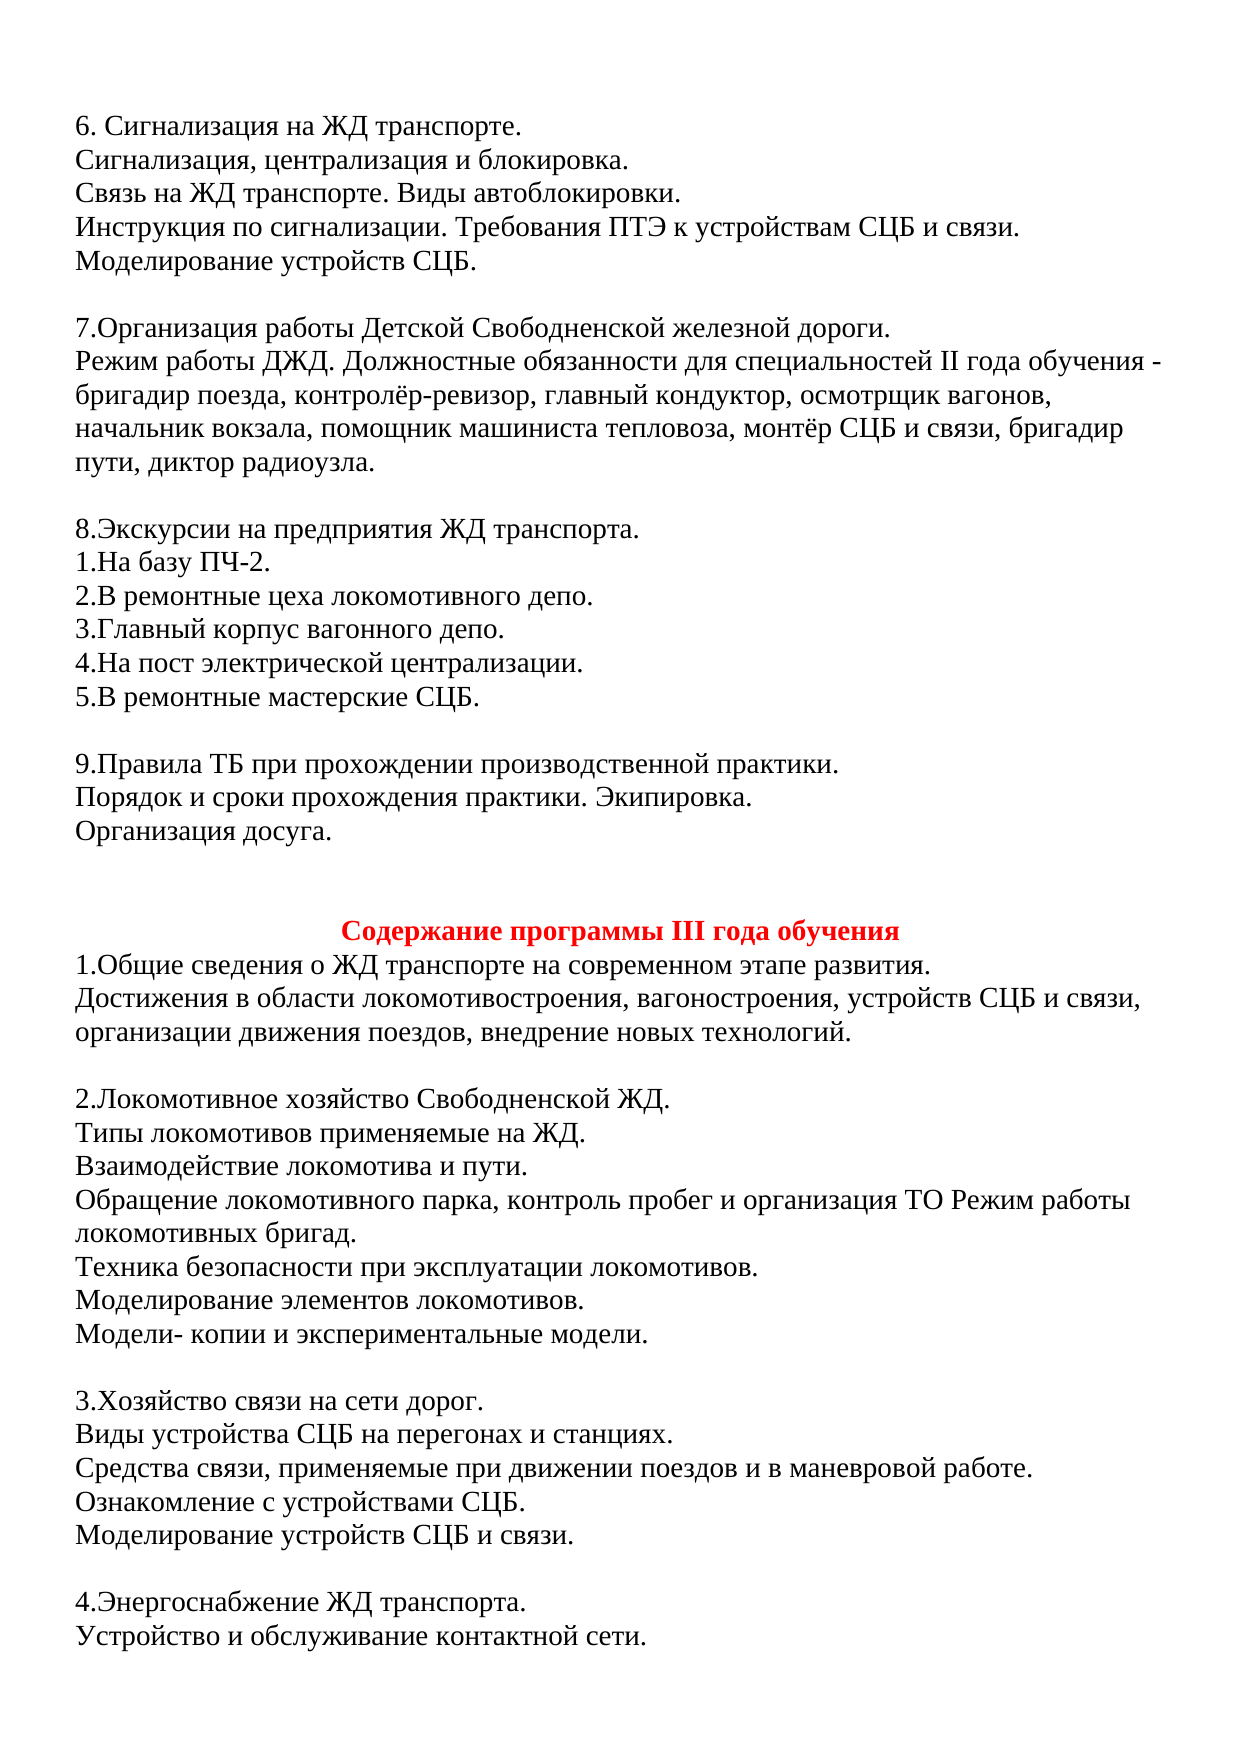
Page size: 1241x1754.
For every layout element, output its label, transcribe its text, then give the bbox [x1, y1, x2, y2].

text Связь на ЖД транспорте. Виды автоблокировки. [75, 176, 1165, 209]
text 1.Общие сведения о ЖД транспорте на современном этапе развития. [75, 947, 1165, 981]
text Режим работы ДЖД. Должностные обязанности для специальностей II года обучения - бригадир поезда, контролёр-ревизор, главный кондуктор, осмотрщик вагонов, начальник вокзала, помощник машиниста тепловоза, монтёр СЦБ и связи, бригадир пути, диктор радиоузла. [75, 343, 1165, 477]
text Моделирование устройств СЦБ и связи. [75, 1517, 1165, 1551]
text Устройство и обслуживание контактной сети. [75, 1618, 1165, 1651]
text 3.Главный корпус вагонного депо. [75, 612, 1165, 645]
text Инструкция по сигнализации. Требования ПТЭ к устройствам СЦБ и связи. [75, 209, 1165, 243]
text Достижения в области локомотивостроения, вагоностроения, устройств СЦБ и связи, организации движения поездов, внедрение новых технологий. [75, 981, 1165, 1048]
text Модели- копии и экспериментальные модели. [75, 1316, 1165, 1349]
text Взаимодействие локомотива и пути. [75, 1148, 1165, 1182]
text Моделирование элементов локомотивов. [75, 1282, 1165, 1316]
text 3.Хозяйство связи на сети дорог. [75, 1383, 1165, 1417]
text Техника безопасности при эксплуатации локомотивов. [75, 1249, 1165, 1282]
text 2.Локомотивное хозяйство Свободненской ЖД. [75, 1081, 1165, 1115]
text Типы локомотивов применяемые на ЖД. [75, 1115, 1165, 1148]
text Средства связи, применяемые при движении поездов и в маневровой работе. Ознакомление с устройствами СЦБ. [75, 1450, 1165, 1517]
text 4.Энергоснабжение ЖД транспорта. [75, 1584, 1165, 1618]
text 7.Организация работы Детской Свободненской железной дороги. [75, 310, 1165, 343]
text Организация досуга. [75, 813, 1165, 846]
text 6. Сигнализация на ЖД транспорте. [75, 108, 1165, 142]
text 2.В ремонтные цеха локомотивного депо. [75, 578, 1165, 612]
text Виды устройства СЦБ на перегонах и станциях. [75, 1417, 1165, 1450]
text Порядок и сроки прохождения практики. Экипировка. [75, 779, 1165, 813]
text 4.На пост электрической централизации. [75, 645, 1165, 679]
text Содержание программы III года обучения [75, 913, 1165, 947]
text 9.Правила ТБ при прохождении производственной практики. [75, 746, 1165, 779]
text 1.На базу ПЧ-2. [75, 544, 1165, 578]
text 8.Экскурсии на предприятия ЖД транспорта. [75, 511, 1165, 544]
text 5.В ремонтные мастерские СЦБ. [75, 679, 1165, 712]
text Обращение локомотивного парка, контроль пробег и организация ТО Режим работы локомотивных бригад. [75, 1182, 1165, 1249]
text Моделирование устройств СЦБ. [75, 243, 1165, 276]
text Сигнализация, централизация и блокировка. [75, 142, 1165, 176]
